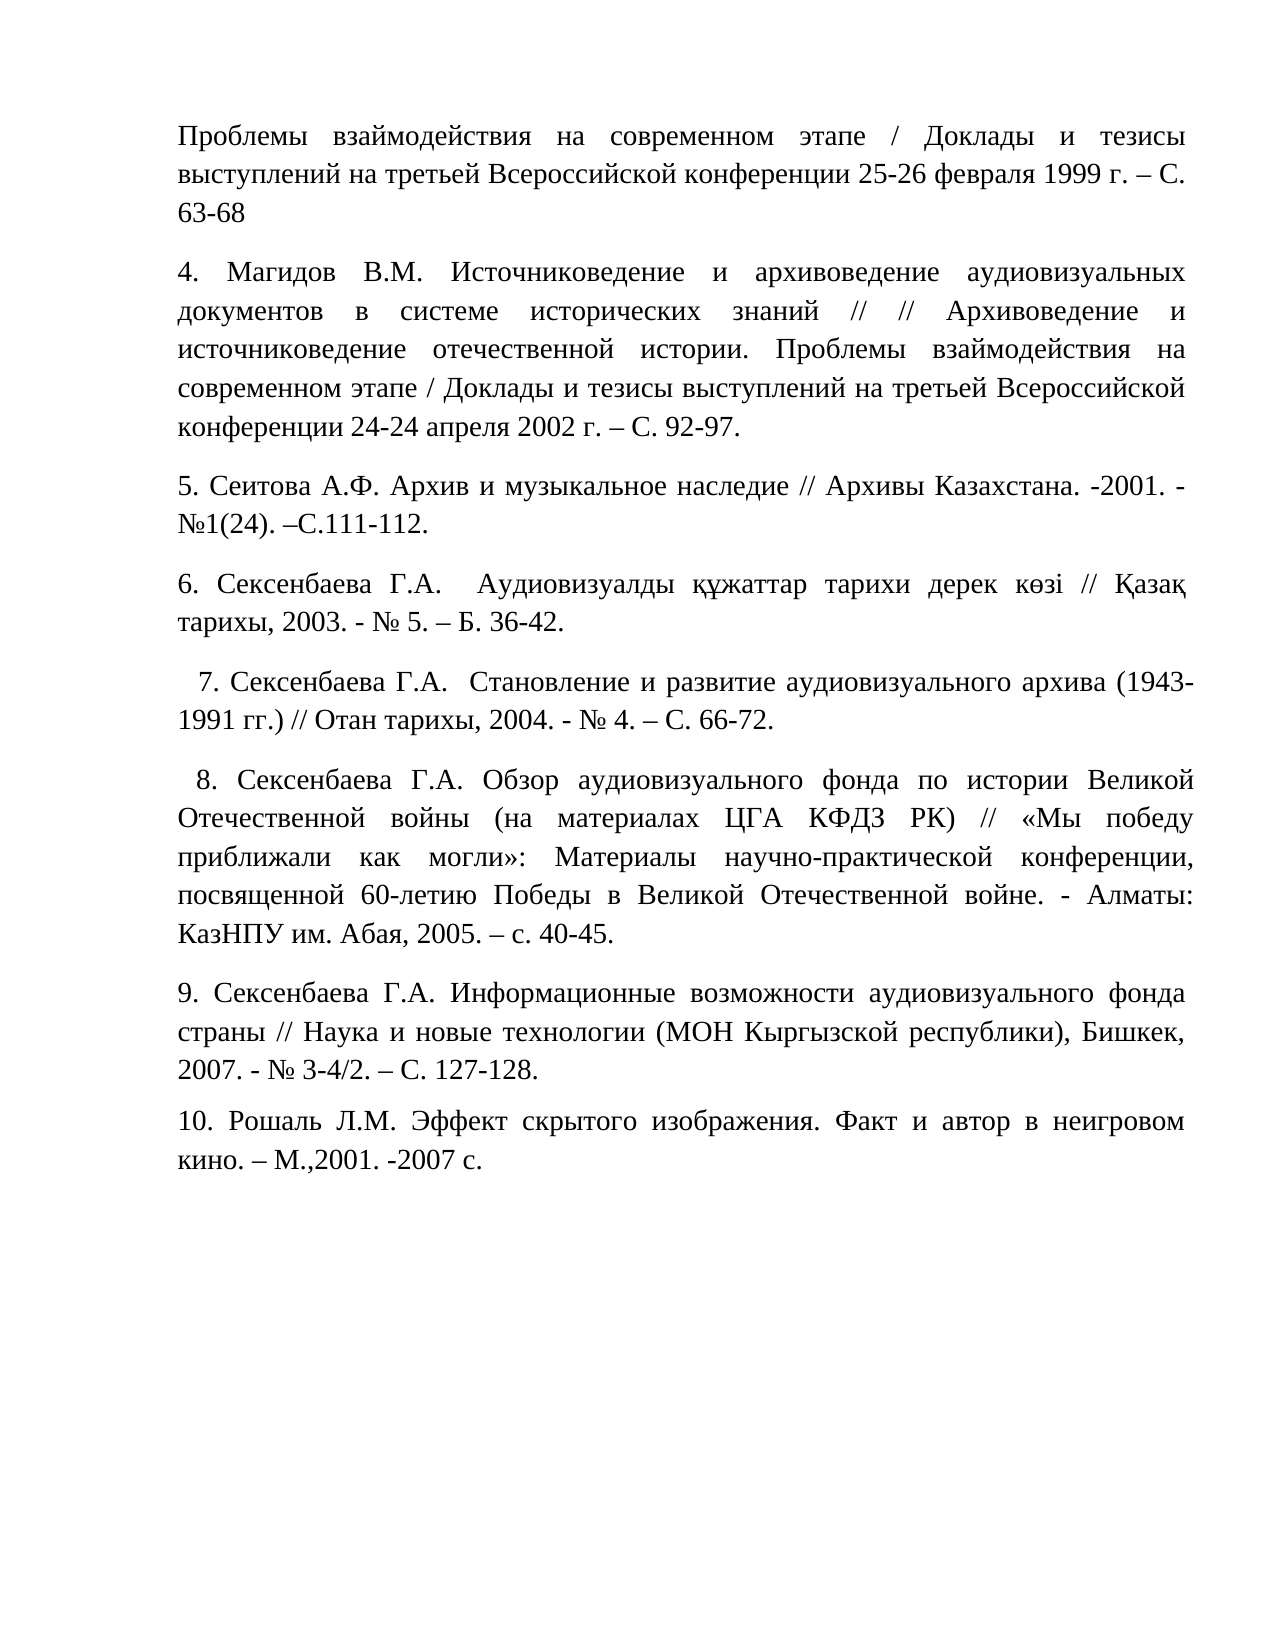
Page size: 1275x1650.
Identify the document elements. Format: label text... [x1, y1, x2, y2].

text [177, 118, 1186, 229]
text 9. Сексенбаева Г.А. Информационные возможности аудиовизуального фонда страны // Наука и новые технологии (МОН Кыргызской республики), Бишкек, 2007. - № 3-4/2. – С. 127-128. [177, 975, 1186, 1086]
text 6. Сексенбаева Г.А. Аудиовизуалды құжаттар тарихи дерек көзі // Қазақ тарихы, 2003. - № 5. – Б. 36-42. [177, 566, 1186, 638]
text 7. Сексенбаева Г.А. Становление и развитие аудиовизуального архива (1943-1991 гг.) // Отан тарихы, 2004. - № 4. – С. 66-72. [177, 664, 1195, 736]
text 5. Сеитова А.Ф. Архив и музыкальное наследие // Архивы Казахстана. -2001. -№1(24). –С.111-112. [177, 468, 1186, 540]
text 10. Рошаль Л.М. Эффект скрытого изображения. Факт и автор в неигровом кино. – М.,2001. -2007 с. [177, 1103, 1186, 1176]
text 8. Сексенбаева Г.А. Обзор аудиовизуального фонда по истории Великой Отечественной войны (на материалах ЦГА КФДЗ РК) // «Мы победу приближали как могли»: Материалы научно-практической конференции, посвященной 60-летию Победы в Великой Отечественной войне. - Алматы: КазНПУ им. Абая, 2005. – с. 40-45. [177, 762, 1195, 949]
text 4. Магидов В.М. Источниковедение и архивоведение аудиовизуальных документов в системе исторических знаний // // Архивоведение и источниковедение отечественной истории. Проблемы взаймодействия на современном этапе / Доклады и тезисы выступлений на третьей Всероссийской конференции 24-24 апреля . – С. 92-97. [177, 254, 1186, 442]
